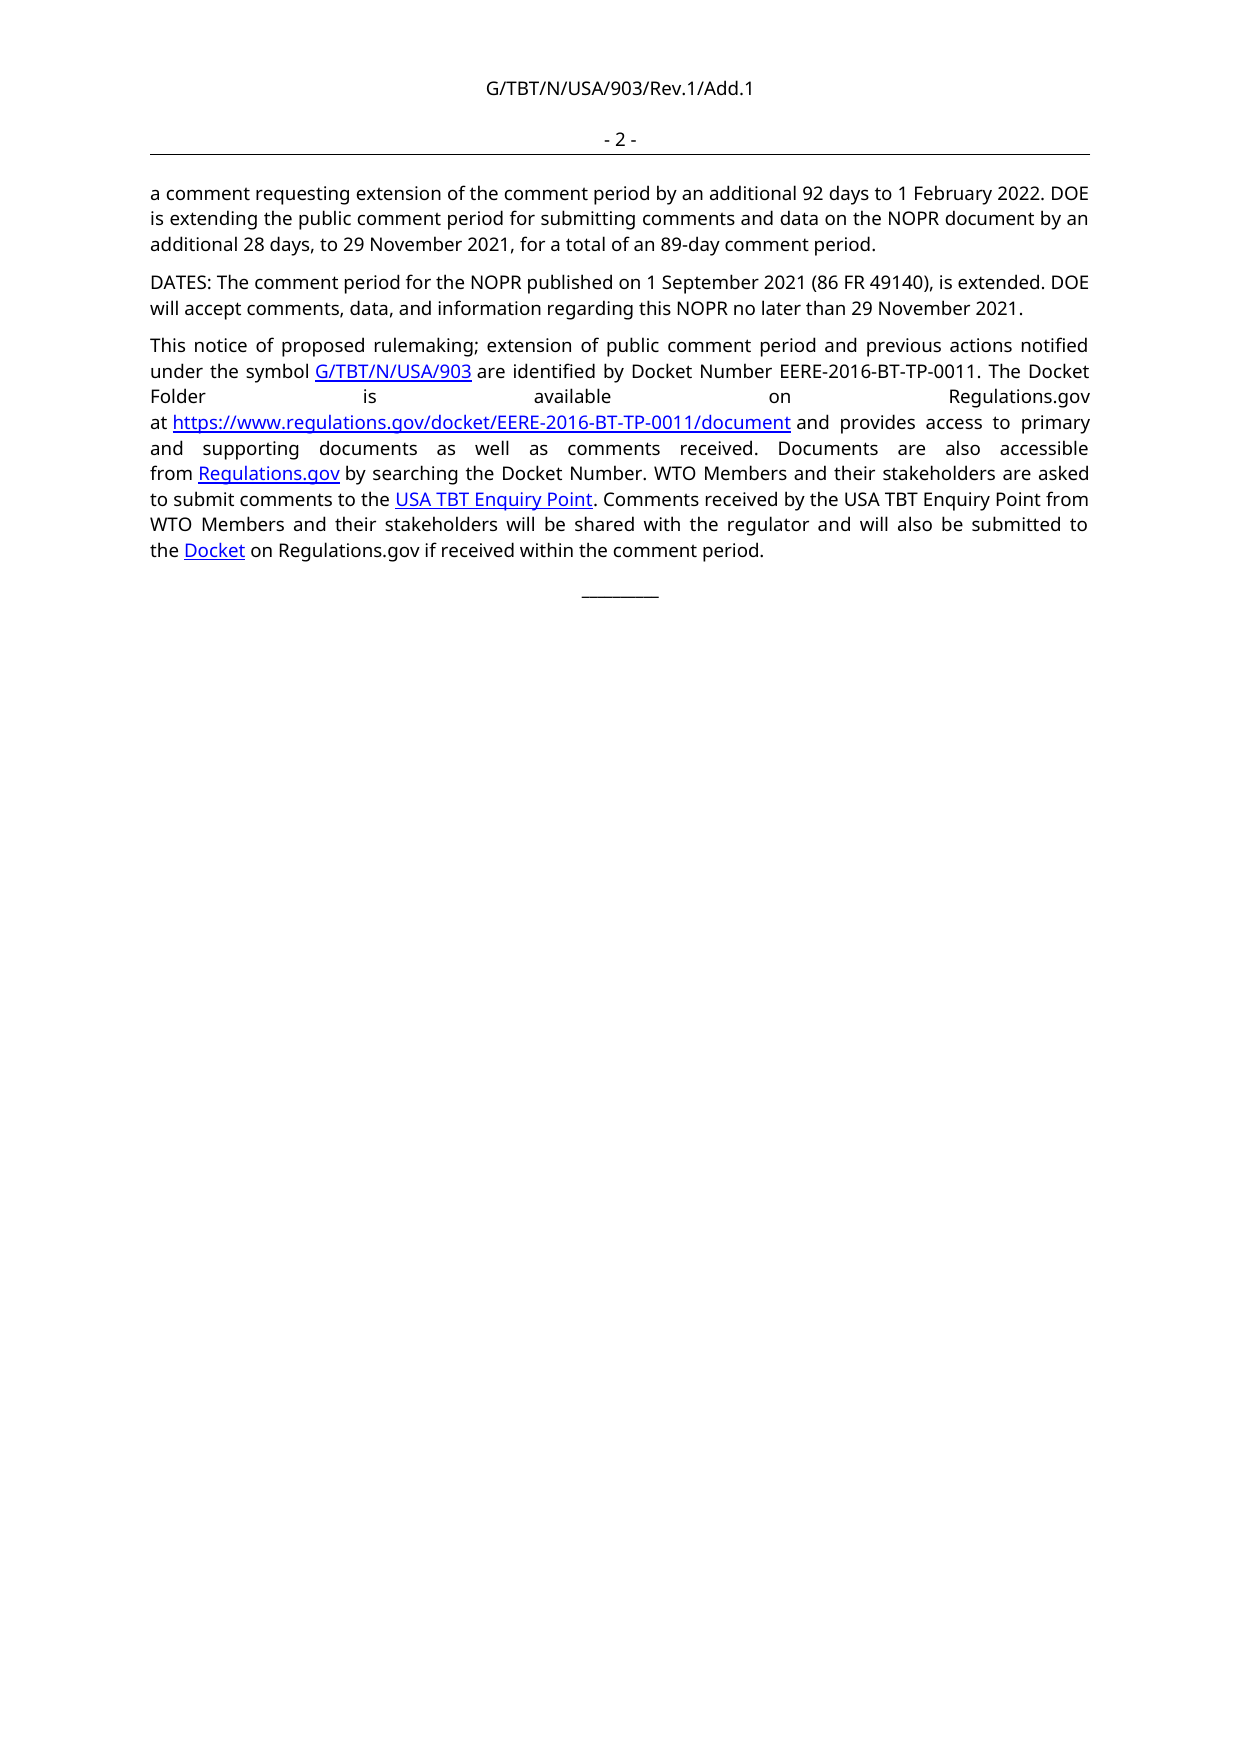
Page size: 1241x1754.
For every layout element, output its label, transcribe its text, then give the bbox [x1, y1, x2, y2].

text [150, 180, 1090, 257]
text This notice of proposed rulemaking; extension of public comment period and previous actions notified under the symbol G/TBT/N/USA/903 are identified by Docket Number EERE-2016-BT-TP-0011. The Docket Folder is available on Regulations.gov at https://www.regulations.gov/docket/EERE-2016-BT-TP-0011/document and provides access to primary and supporting documents as well as comments received. Documents are also accessible from Regulations.gov by searching the Docket Number. WTO Members and their stakeholders are asked to submit comments to the USA TBT Enquiry Point. Comments received by the USA TBT Enquiry Point from WTO Members and their stakeholders will be shared with the regulator and will also be submitted to the Docket on Regulations.gov if received within the comment period. [150, 333, 1090, 562]
text DATES: The comment period for the NOPR published on 1 September 2021 (86 FR 49140), is extended. DOE will accept comments, data, and information regarding this NOPR no later than 29 November 2021. [150, 269, 1090, 320]
text __________ [150, 575, 1090, 601]
